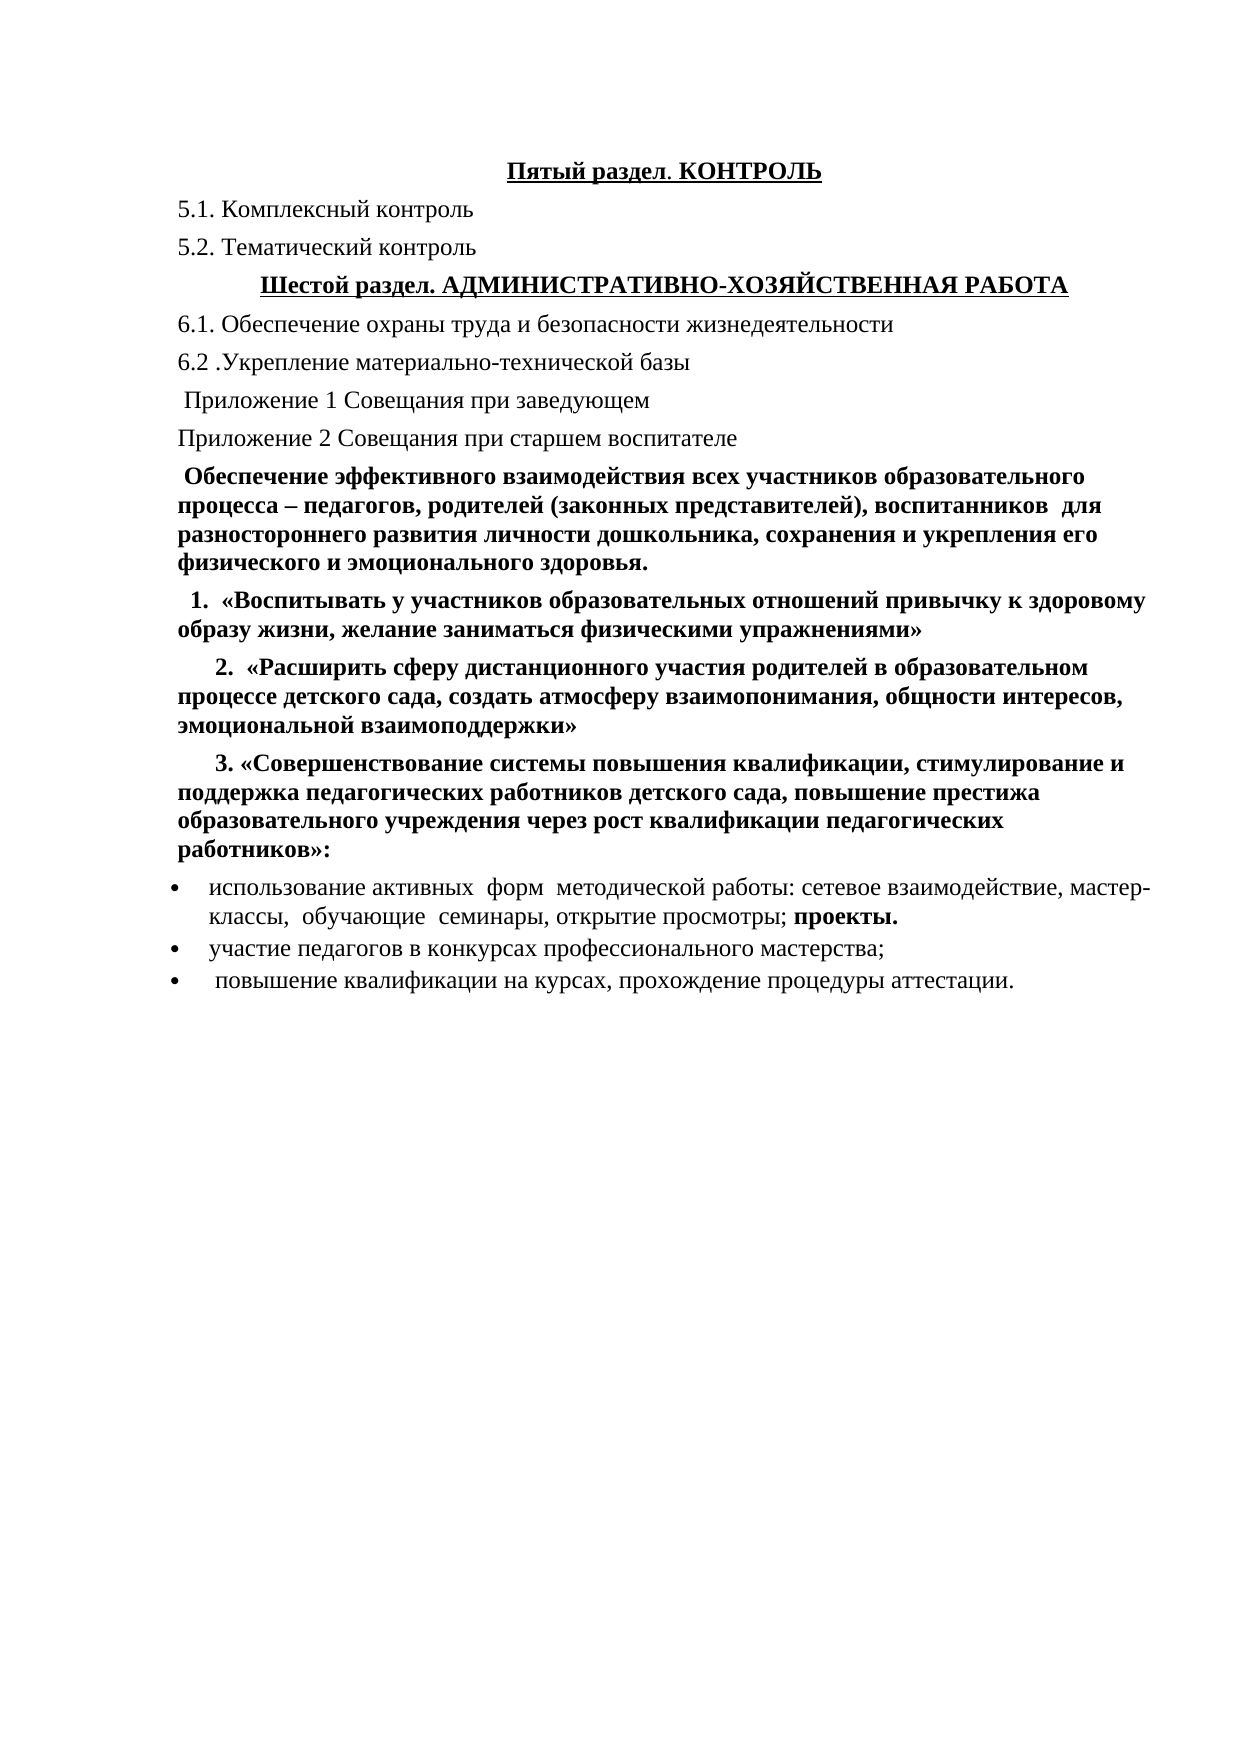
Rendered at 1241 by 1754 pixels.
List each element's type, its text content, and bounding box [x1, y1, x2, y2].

text 1. «Воспитывать у участников образовательных отношений привычку к здоровому образу жизни, желание заниматься физическими упражнениями» [177, 586, 1152, 643]
list использование активных форм методической работы: сетевое взаимодействие, мастер-классы, обучающие семинары, открытие просмотры; проекты. [171, 872, 1152, 930]
text 5.1. Комплексный контроль [177, 194, 1152, 223]
text 5.2. Тематический контроль [177, 232, 1152, 261]
text Пятый раздел. КОНТРОЛЬ [177, 156, 1152, 185]
text 2. «Расширить сферу дистанционного участия родителей в образовательном процессе детского сада, создать атмосферу взаимопонимания, общности интересов, эмоциональной взаимоподдержки» [177, 652, 1152, 739]
list участие педагогов в конкурсах профессионального мастерства; [171, 933, 1152, 962]
text 6.2 .Укрепление материально-технической базы [177, 347, 1152, 376]
text 6.1. Обеспечение охраны труда и безопасности жизнедеятельности [177, 309, 1152, 337]
text Приложение 2 Совещания при старшем воспитателе [177, 423, 1152, 452]
text Приложение 1 Совещания при заведующем [177, 385, 1152, 414]
text Шестой раздел. АДМИНИСТРАТИВНО-ХОЗЯЙСТВЕННАЯ РАБОТА [177, 271, 1152, 299]
text Обеспечение эффективного взаимодействия всех участников образовательного процесса – педагогов, родителей (законных представителей), воспитанников для разностороннего развития личности дошкольника, сохранения и укрепления его физического и эмоционального здоровья. [177, 461, 1152, 576]
list повышение квалификации на курсах, прохождение процедуры аттестации. [171, 965, 1152, 994]
text 3. «Совершенствование системы повышения квалификации, стимулирование и поддержка педагогических работников детского сада, повышение престижа образовательного учреждения через рост квалификации педагогических работников»: [177, 748, 1152, 863]
